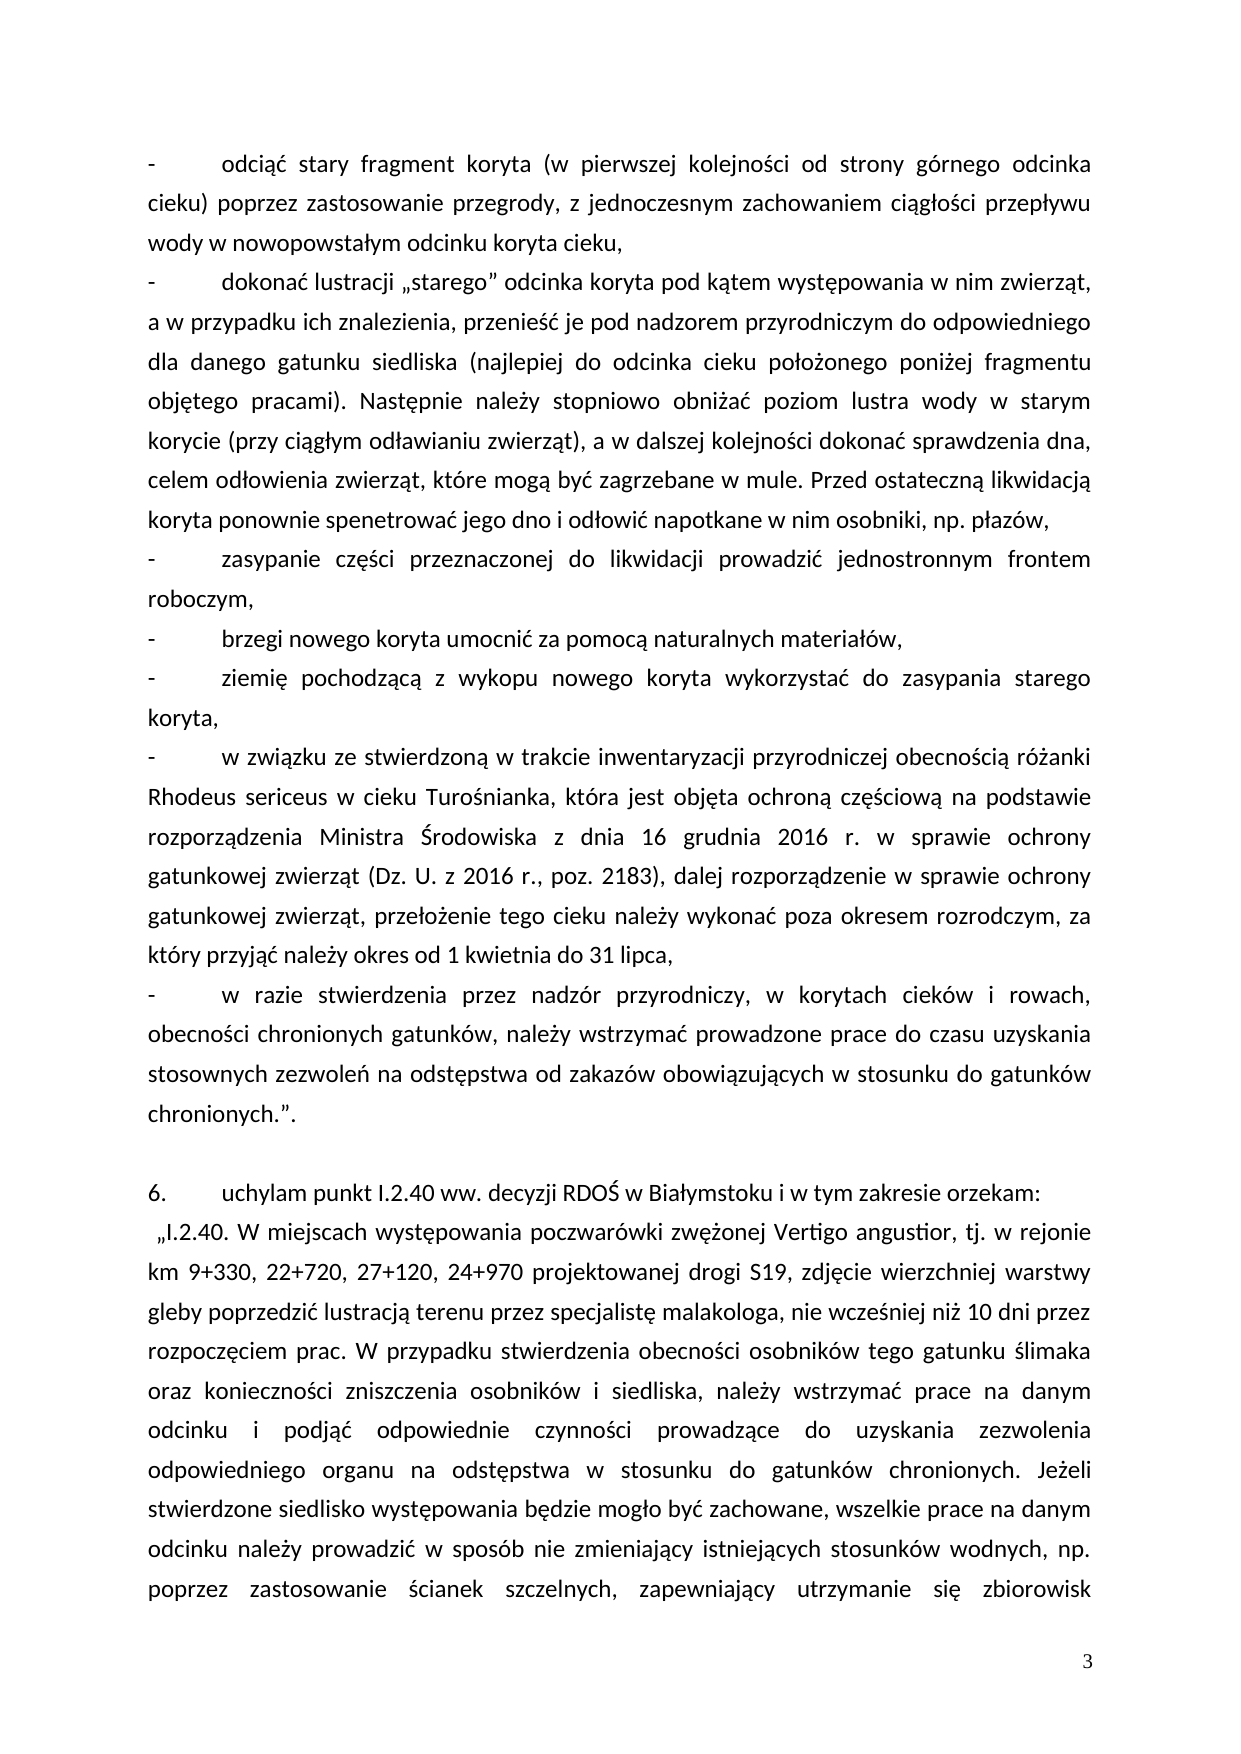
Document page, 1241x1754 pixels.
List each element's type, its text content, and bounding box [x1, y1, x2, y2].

text - zasypanie części przeznaczonej do likwidacji prowadzić jednostronnym frontem roboczym, [148, 543, 1092, 614]
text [148, 1216, 1092, 1603]
text - brzegi nowego koryta umocnić za pomocą naturalnych materiałów, [148, 623, 1092, 653]
text - w związku ze stwierdzoną w trakcie inwentaryzacji przyrodniczej obecnością różanki Rhodeus sericeus w cieku Turośnianka, która jest objęta ochroną częściową na podstawie rozporządzenia Ministra Środowiska z dnia 16 grudnia 2016 r. w sprawie ochrony gatunkowej zwierząt (Dz. U. z 2016 r., poz. 2183), dalej rozporządzenie w sprawie ochrony gatunkowej zwierząt, przełożenie tego cieku należy wykonać poza okresem rozrodczym, za który przyjąć należy okres od 1 kwietnia do 31 lipca, [148, 741, 1092, 970]
text - odciąć stary fragment koryta (w pierwszej kolejności od strony górnego odcinka cieku) poprzez zastosowanie przegrody, z jednoczesnym zachowaniem ciągłości przepływu wody w nowopowstałym odcinku koryta cieku, [148, 148, 1092, 257]
text - w razie stwierdzenia przez nadzór przyrodniczy, w korytach cieków i rowach, obecności chronionych gatunków, należy wstrzymać prowadzone prace do czasu uzyskania stosownych zezwoleń na odstępstwa od zakazów obowiązujących w stosunku do gatunków chronionych.”. [148, 979, 1092, 1128]
text - ziemię pochodzącą z wykopu nowego koryta wykorzystać do zasypania starego koryta, [148, 662, 1092, 732]
text - dokonać lustracji „starego” odcinka koryta pod kątem występowania w nim zwierząt, a w przypadku ich znalezienia, przenieść je pod nadzorem przyrodniczym do odpowiedniego dla danego gatunku siedliska (najlepiej do odcinka cieku położonego poniżej fragmentu objętego pracami). Następnie należy stopniowo obniżać poziom lustra wody w starym korycie (przy ciągłym odławianiu zwierząt), a w dalszej kolejności dokonać sprawdzenia dna, celem odłowienia zwierząt, które mogą być zagrzebane w mule. Przed ostateczną likwidacją koryta ponownie spenetrować jego dno i odłowić napotkane w nim osobniki, np. płazów, [148, 266, 1092, 534]
text 6. uchylam punkt I.2.40 ww. decyzji RDOŚ w Białymstoku i w tym zakresie orzekam: [148, 1177, 1092, 1207]
